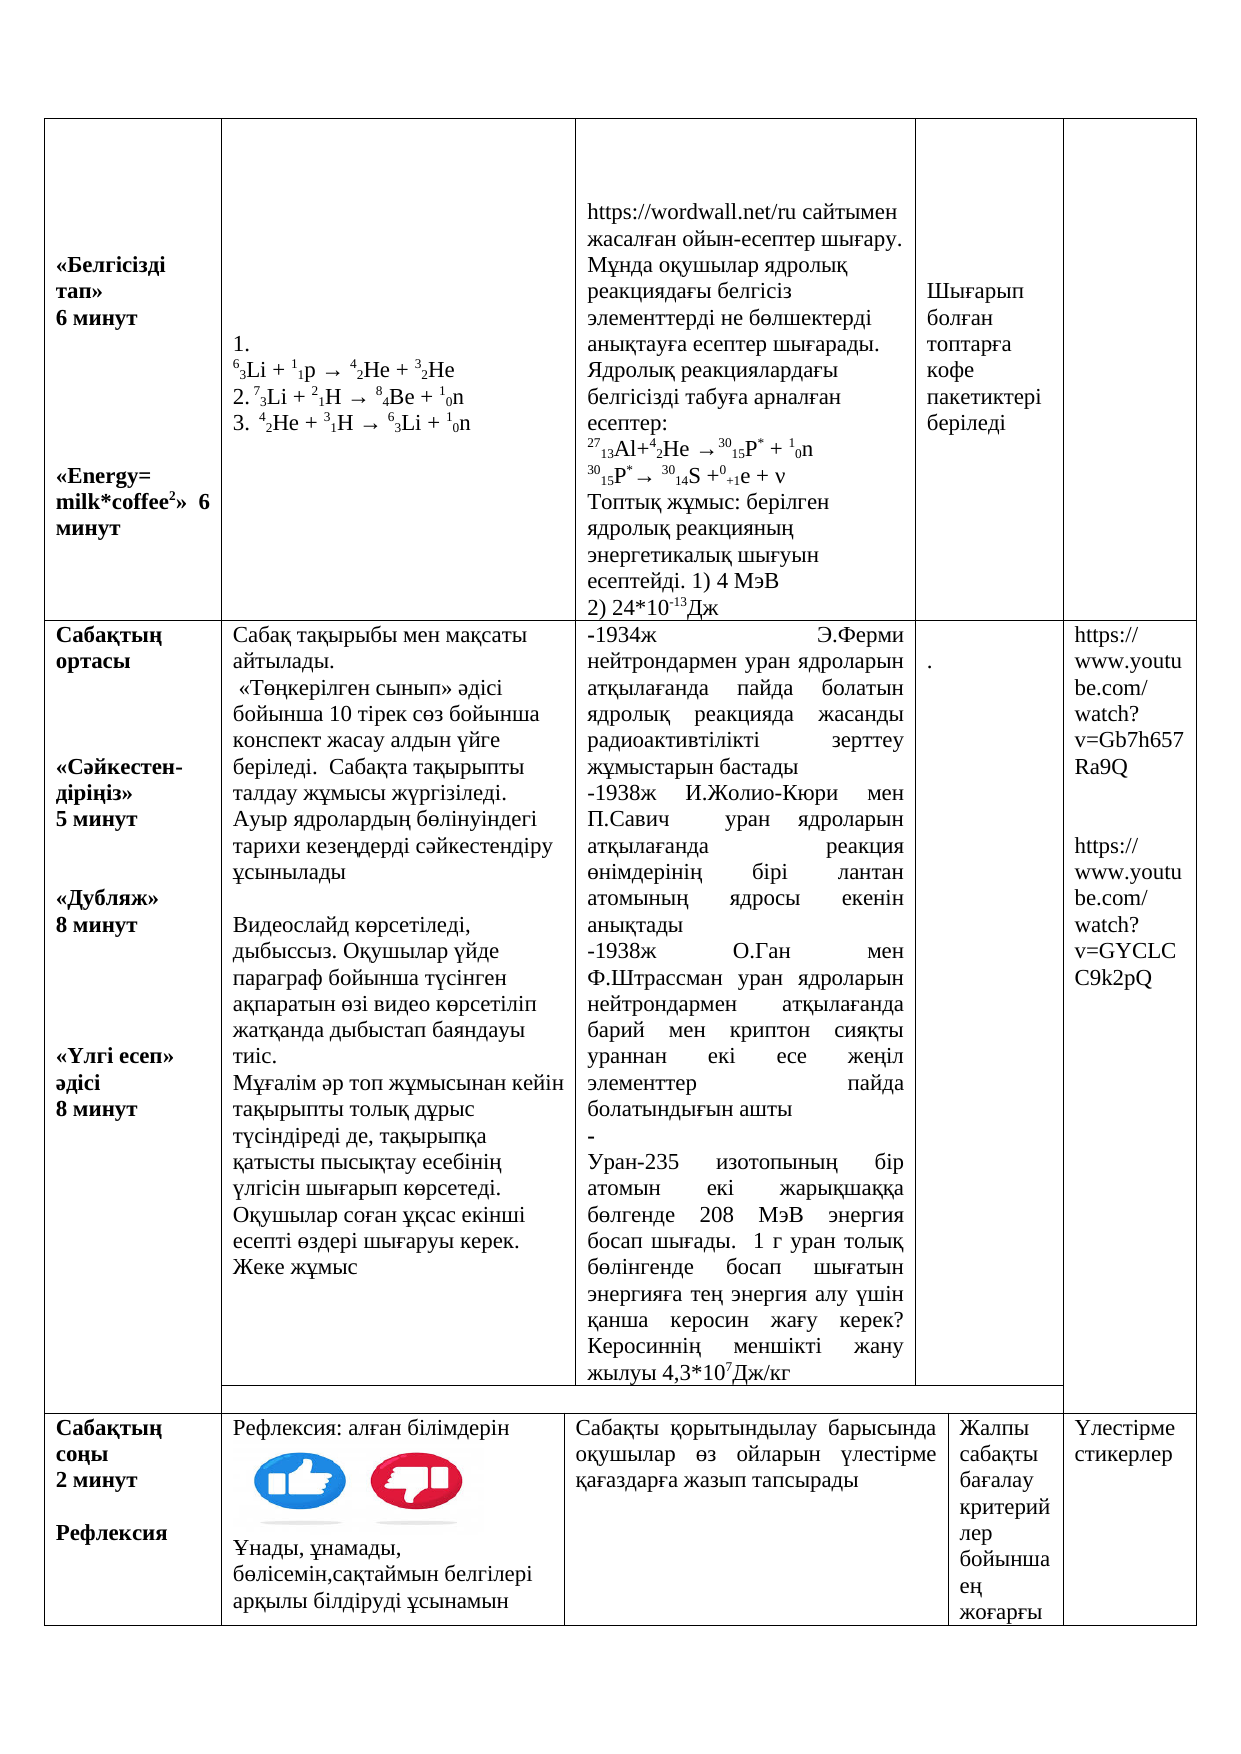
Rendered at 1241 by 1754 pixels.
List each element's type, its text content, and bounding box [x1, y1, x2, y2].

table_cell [45, 1414, 221, 1624]
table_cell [916, 119, 1063, 620]
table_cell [1064, 119, 1196, 620]
table_cell [222, 1386, 1063, 1413]
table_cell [576, 119, 915, 620]
table_cell Сабақ тақырыбы мен мақсаты айтылады. «Төңкерілген сынып» әдісі бойынша 10 тірек сөз бойынша конспект жасау алдын үйге беріледі. Сабақта тақырыпты талдау жұмысы жүргізіледі. Ауыр ядролардың бөлінуіндегі тарихи кезеңдерді сәйкестендіру ұсынылады Видеослайд көрсетіледі, дыбыссыз. Оқушылар үйде параграф бойынша түсінген ақпаратын өзі видео көрсетіліп жатқанда дыбыстап баяндауы тиіс. Мұғалім әр топ жұмысынан кейін тақырыпты толық дұрыс түсіндіреді де, тақырыпқа қатысты пысықтау есебінің үлгісін шығарып көрсетеді. Оқушылар соған ұқсас екінші есепті өздері шығаруы керек. Жеке жұмыс [222, 621, 575, 1385]
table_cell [565, 1414, 948, 1624]
table_cell . [916, 621, 1063, 1385]
table_cell Үлестірме стикерлер [1064, 1414, 1196, 1624]
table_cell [222, 119, 575, 620]
picture [232, 1440, 485, 1535]
table_cell https://www.youtube.com/watch?v=Gb7h657Ra9Q https://www.youtube.com/watch?v=GYCLCC9k2pQ [1064, 621, 1196, 1413]
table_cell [222, 1414, 564, 1624]
table_cell -1934ж Э.Ферми нейтрондармен уран ядроларын атқылағанда пайда болатын ядролық реакцияда жасанды радиоактивтілікті зерттеу жұмыстарын бастады -1938ж И.Жолио-Кюри мен П.Савич уран ядроларын атқылағанда реакция өнімдерінің бірі лантан атомының ядросы екенін анықтады -1938ж О.Ган мен Ф.Штрассман уран ядроларын нейтрондармен атқылағанда барий мен криптон сияқты ураннан екі есе жеңіл элементтер пайда болатындығын ашты - Уран-235 изотопының бір атомын екі жарықшаққа бөлгенде 208 МэВ энергия босап шығады. 1 г уран толық бөлінгенде босап шығатын энергияға тең энергия алу үшін қанша керосин жағу керек? Керосиннің меншікті жану жылуы 4,3*107Дж/кг [576, 621, 915, 1385]
table_cell Сабақтың ортасы «Сәйкестен-діріңіз» 5 минут «Дубляж» 8 минут «Үлгі есеп» әдісі 8 минут [45, 621, 221, 1413]
table_cell Жалпы сабақты бағалау критерийлер бойынша ең жоғарғы 10 балл [982, 1414, 1063, 1624]
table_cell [45, 119, 221, 620]
